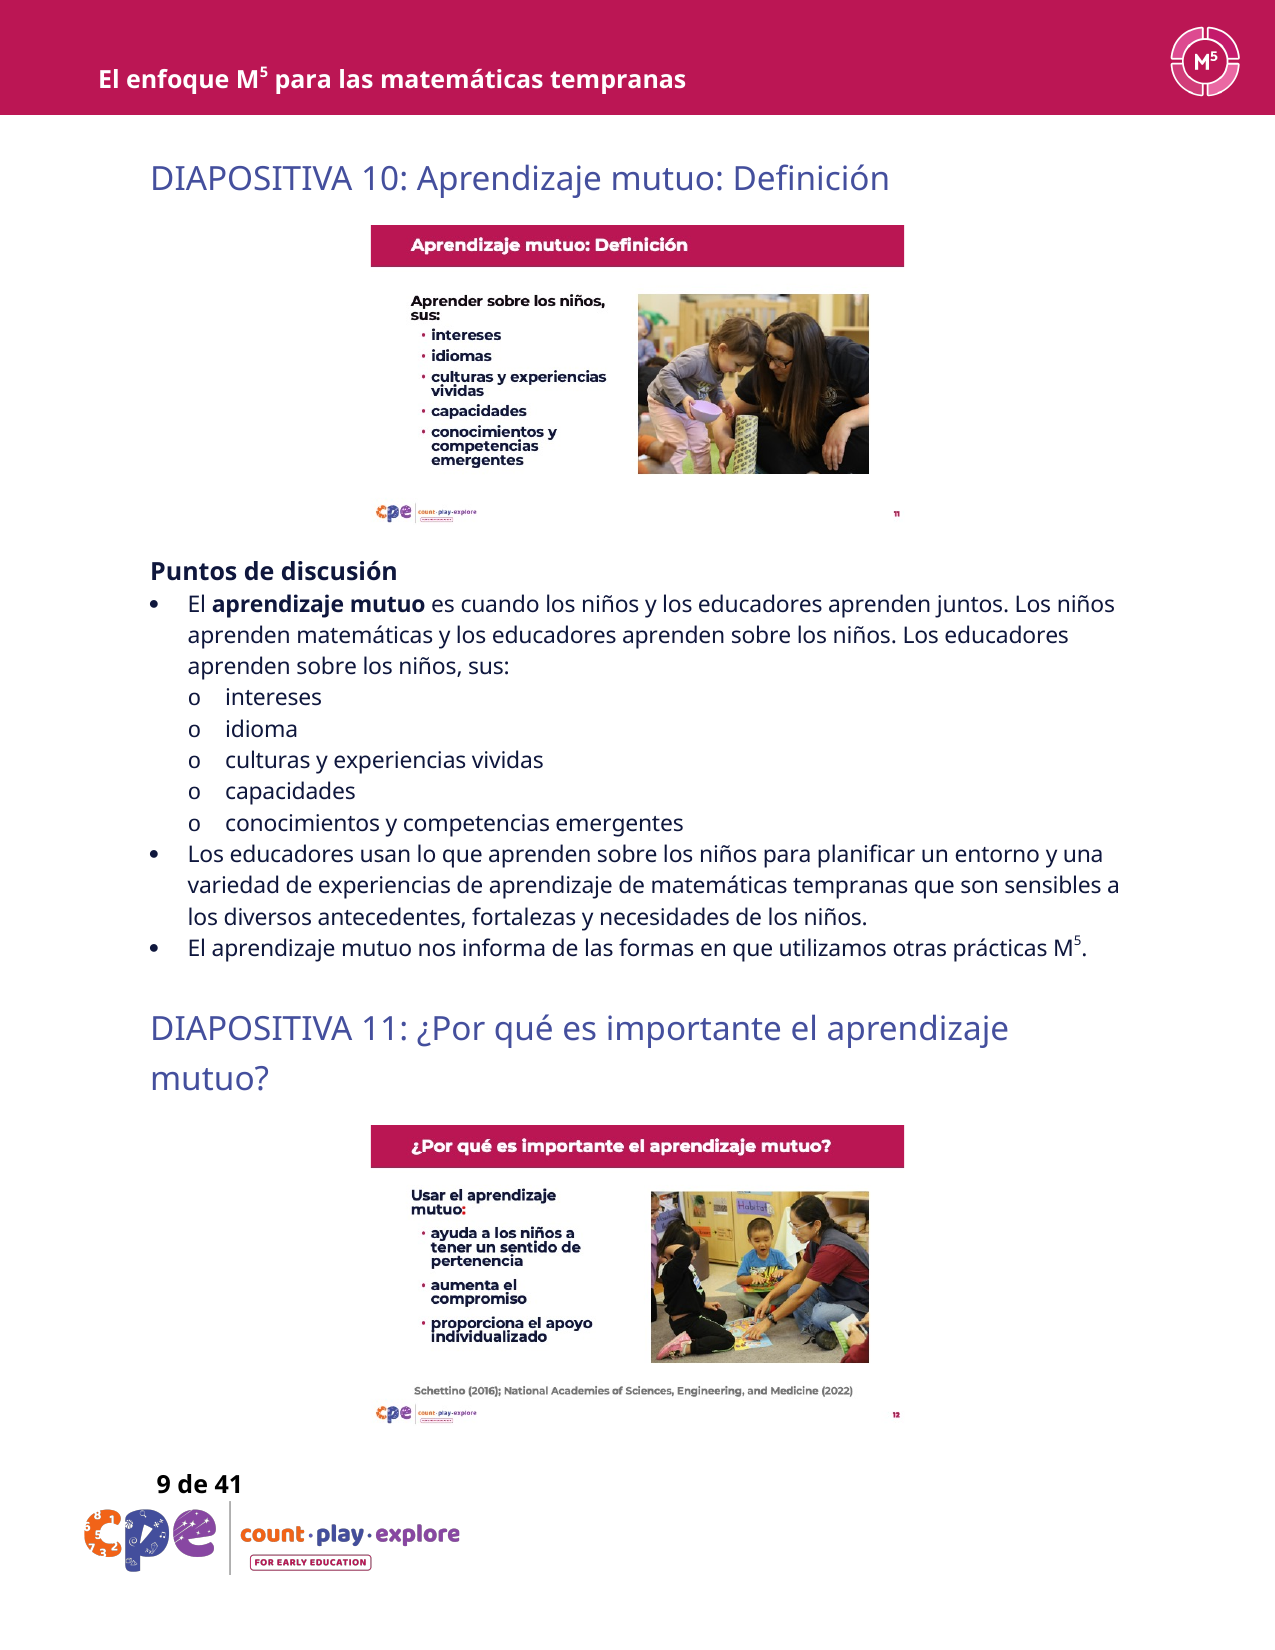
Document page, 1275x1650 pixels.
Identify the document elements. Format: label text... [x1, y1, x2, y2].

list culturas y experiencias vividas [187, 744, 1125, 775]
list Los educadores usan lo que aprenden sobre los niños para planificar un entorno y una variedad de experiencias de aprendizaje de matemáticas tempranas que son sensibles a los diversos antecedentes, fortalezas y necesidades de los niños. [150, 838, 1125, 932]
subtitle DIAPOSITIVA 11: ¿Por qué es importante el aprendizaje mutuo? [150, 1001, 1125, 1101]
list idioma [187, 713, 1125, 744]
list intereses [187, 681, 1125, 713]
picture [370, 225, 905, 525]
list conocimientos y competencias emergentes [187, 807, 1125, 838]
list capacidades [187, 775, 1125, 807]
list El aprendizaje mutuo es cuando los niños y los educadores aprenden juntos. Los niños aprenden matemáticas y los educadores aprenden sobre los niños. Los educadores aprenden sobre los niños, sus: [150, 587, 1125, 681]
list El aprendizaje mutuo nos informa de las formas en que utilizamos otras prácticas M5. [150, 932, 1125, 963]
subtitle Puntos de discusión [150, 537, 1125, 587]
picture [370, 1125, 905, 1426]
picture [0, 0, 1275, 115]
picture [84, 1501, 460, 1575]
subtitle DIAPOSITIVA 10: Aprendizaje mutuo: Definición [150, 150, 1125, 200]
